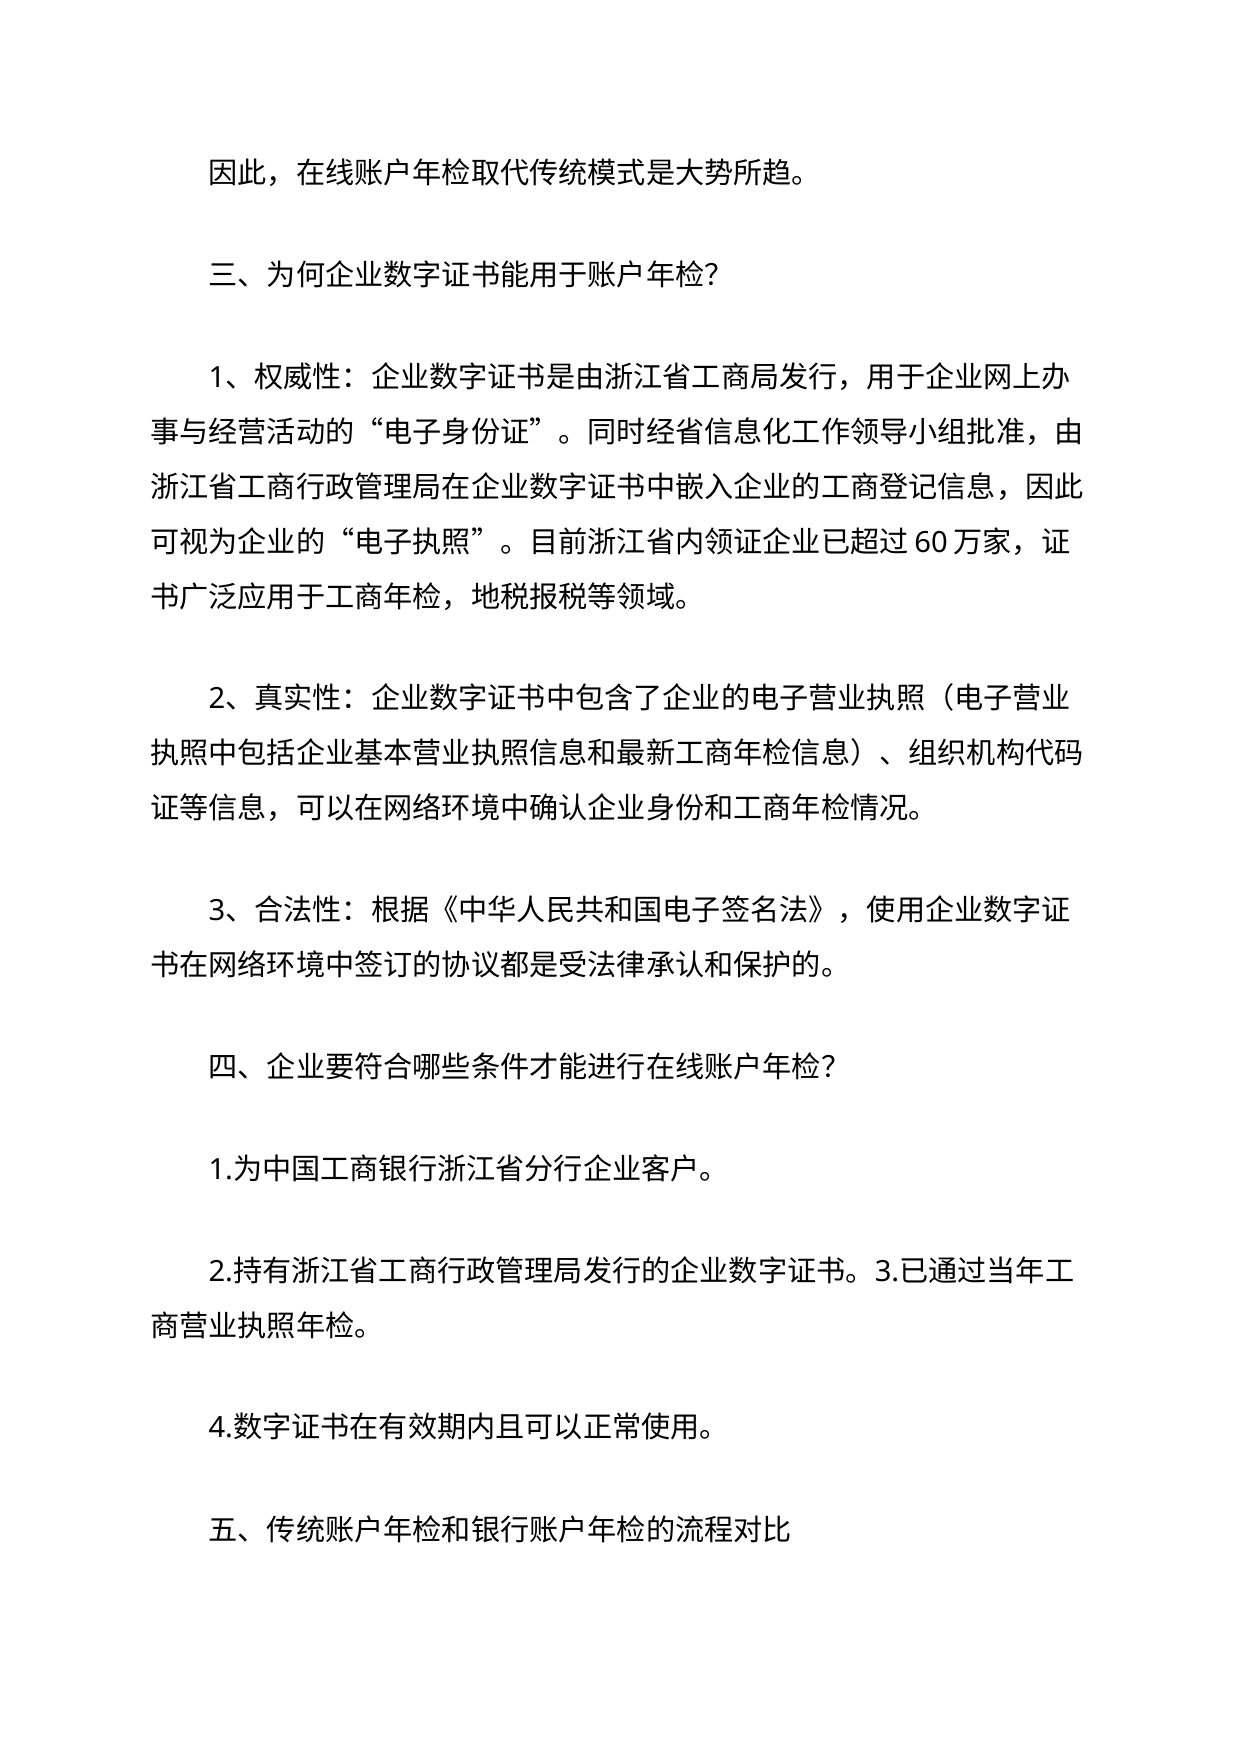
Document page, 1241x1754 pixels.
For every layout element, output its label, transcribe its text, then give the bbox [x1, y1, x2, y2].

text 因此，在线账户年检取代传统模式是大势所趋。 [150, 150, 1090, 192]
text 五、传统账户年检和银行账户年检的流程对比 [150, 1506, 1090, 1548]
text 三、为何企业数字证书能用于账户年检？ [150, 252, 1090, 294]
text 2、真实性：企业数字证书中包含了企业的电子营业执照（电子营业执照中包括企业基本营业执照信息和最新工商年检信息）、组织机构代码证等信息，可以在网络环境中确认企业身份和工商年检情况。 [150, 675, 1090, 827]
text 1.为中国工商银行浙江省分行企业客户。 [150, 1145, 1090, 1188]
text 四、企业要符合哪些条件才能进行在线账户年检？ [150, 1043, 1090, 1086]
text 2.持有浙江省工商行政管理局发行的企业数字证书。3.已通过当年工商营业执照年检。 [150, 1247, 1090, 1344]
text 4.数字证书在有效期内且可以正常使用。 [150, 1404, 1090, 1446]
text 1、权威性：企业数字证书是由浙江省工商局发行，用于企业网上办事与经营活动的“电子身份证”。同时经省信息化工作领导小组批准，由浙江省工商行政管理局在企业数字证书中嵌入企业的工商登记信息，因此可视为企业的“电子执照”。目前浙江省内领证企业已超过60万家，证书广泛应用于工商年检，地税报税等领域。 [150, 353, 1090, 616]
text 3、合法性：根据《中华人民共和国电子签名法》，使用企业数字证书在网络环境中签订的协议都是受法律承认和保护的。 [150, 887, 1090, 984]
